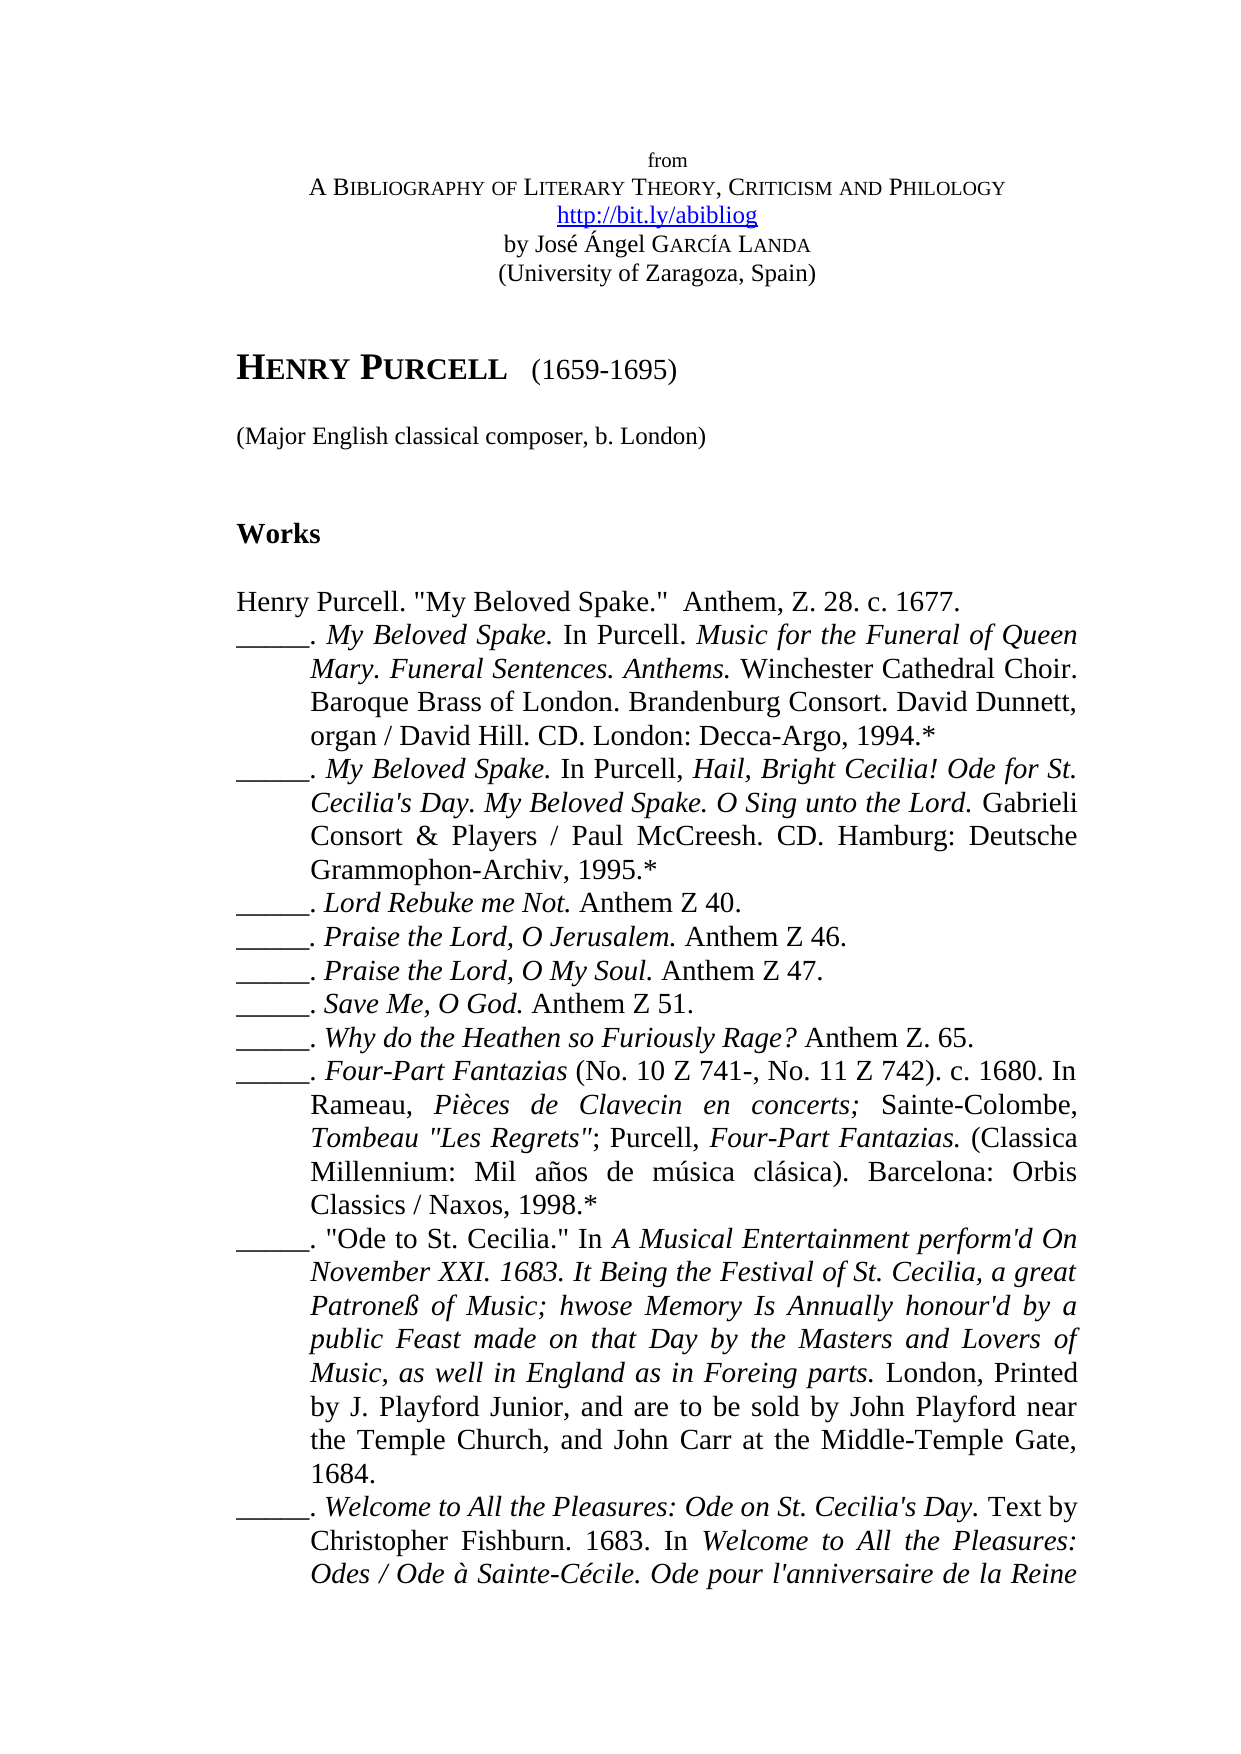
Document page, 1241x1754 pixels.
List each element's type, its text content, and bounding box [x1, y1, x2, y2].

text _____. Praise the Lord, O My Soul. Anthem Z 47. [236, 953, 1078, 986]
text A Bibliography of Literary Theory, Criticism and Philology [236, 172, 1078, 200]
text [236, 1489, 1078, 1590]
text Works [236, 517, 1078, 550]
text (Major English classical composer, b. London) [236, 421, 1078, 449]
text Henry Purcell (1659-1695) [236, 344, 1078, 387]
text (University of Zaragoza, Spain) [236, 258, 1078, 287]
text Henry Purcell. "My Beloved Spake." Anthem, Z. 28. c. 1677. [236, 584, 1078, 617]
text by José Ángel García Landa [236, 229, 1078, 258]
text _____. Four-Part Fantazias (No. 10 Z 741-, No. 11 Z 742). c. 1680. In Rameau, Pièces de Clavecin en concerts; Sainte-Colombe, Tombeau "Les Regrets"; Purcell, Four-Part Fantazias. (Classica Millennium: Mil años de música clásica). Barcelona: Orbis Classics / Naxos, 1998.* [236, 1053, 1078, 1221]
text _____. "Ode to St. Cecilia." In A Musical Entertainment perform'd On November XXI. 1683. It Being the Festival of St. Cecilia, a great Patroneß of Music; hwose Memory Is Annually honour'd by a public Feast made on that Day by the Masters and Lovers of Music, as well in England as in Foreing parts. London, Printed by J. Playford Junior, and are to be sold by John Playford near the Temple Church, and John Carr at the Middle-Temple Gate, 1684. [236, 1221, 1078, 1489]
text _____. Praise the Lord, O Jerusalem. Anthem Z 46. [236, 919, 1078, 953]
text _____. Save Me, O God. Anthem Z 51. [236, 986, 1078, 1020]
text _____. My Beloved Spake. In Purcell. Music for the Funeral of Queen Mary. Funeral Sentences. Anthems. Winchester Cathedral Choir. Baroque Brass of London. Brandenburg Consort. David Dunnett, organ / David Hill. CD. London: Decca-Argo, 1994.* [236, 617, 1078, 751]
text _____. My Beloved Spake. In Purcell, Hail, Bright Cecilia! Ode for St. Cecilia's Day. My Beloved Spake. O Sing unto the Lord. Gabrieli Consort & Players / Paul McCreesh. CD. Hamburg: Deutsche Grammophon-Archiv, 1995.* [236, 751, 1078, 886]
text http://bit.ly/abibliog [236, 200, 1078, 229]
text from [236, 148, 1078, 172]
text _____. Why do the Heathen so Furiously Rage? Anthem Z. 65. [236, 1020, 1078, 1053]
text _____. Lord Rebuke me Not. Anthem Z 40. [236, 886, 1078, 919]
